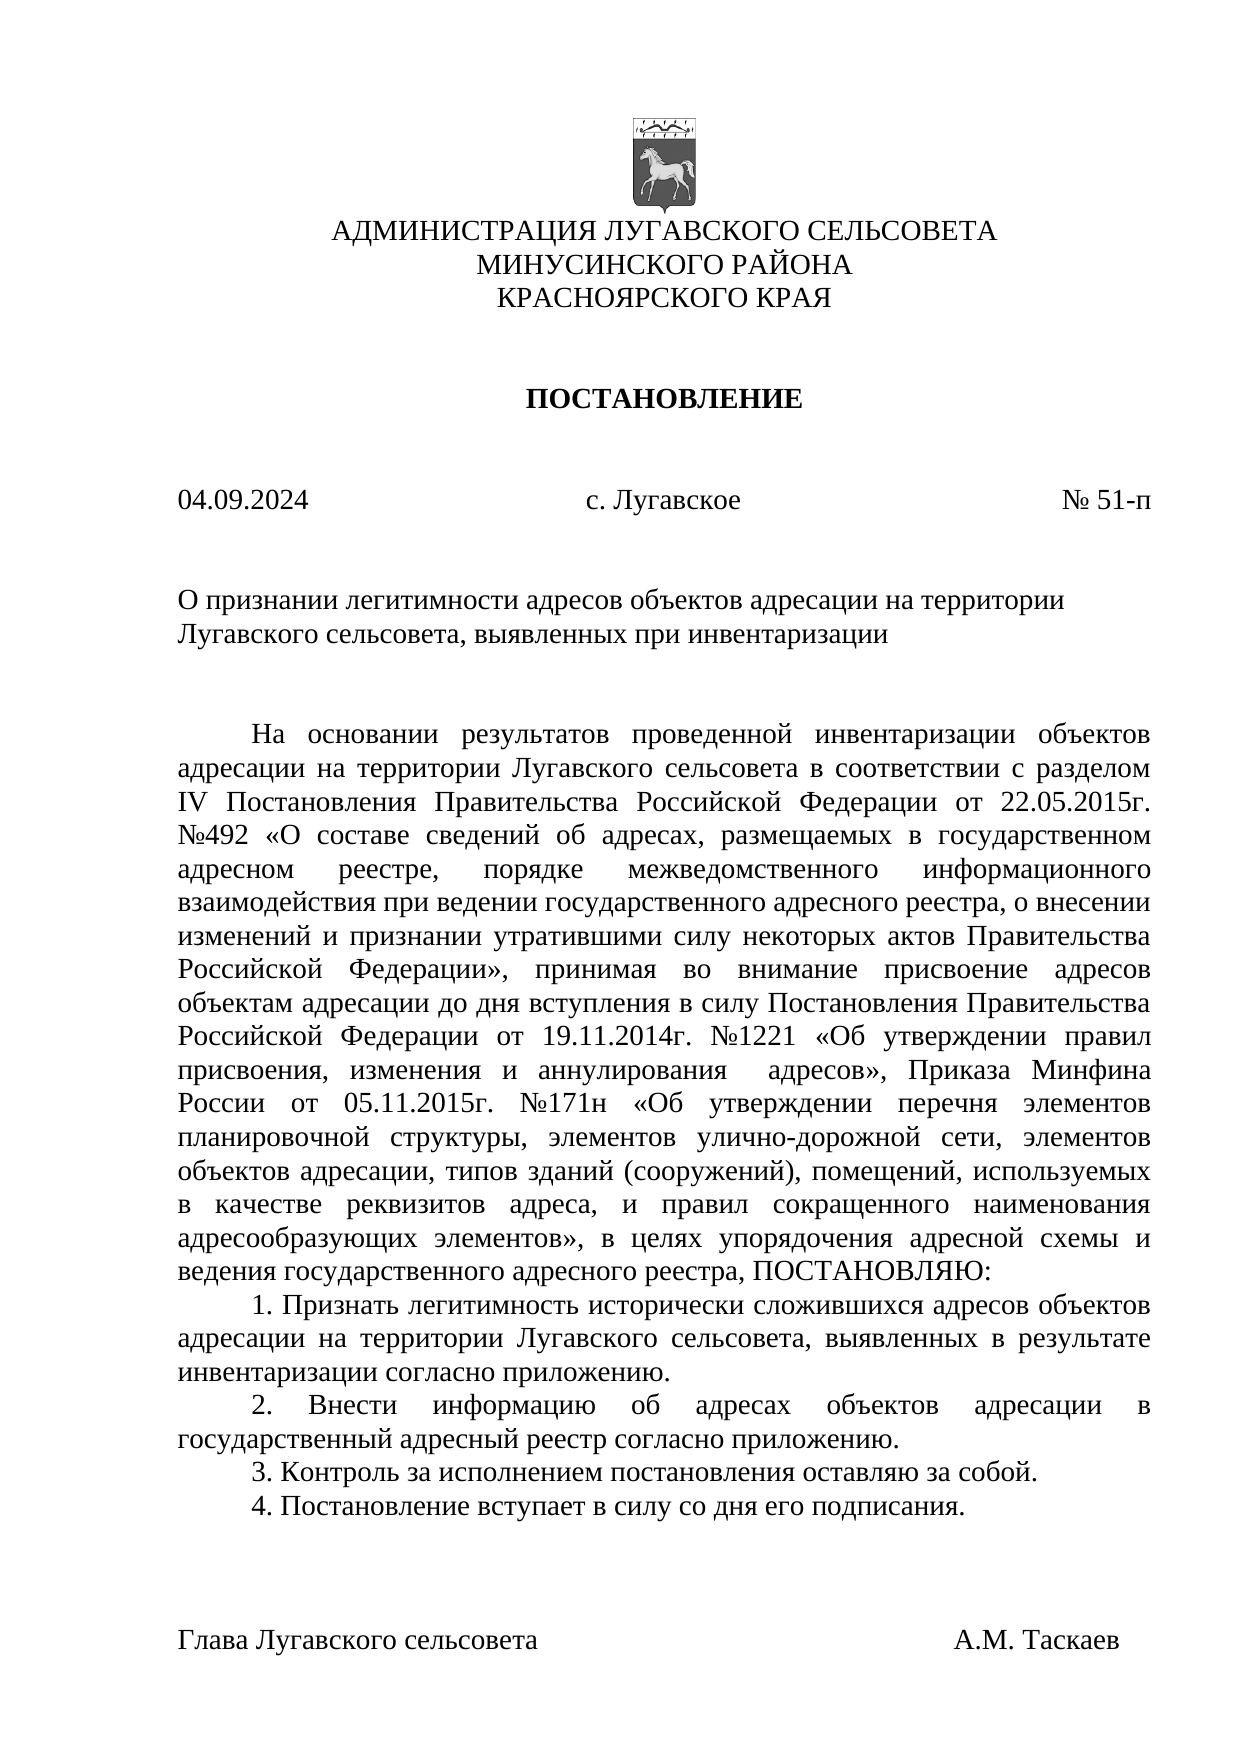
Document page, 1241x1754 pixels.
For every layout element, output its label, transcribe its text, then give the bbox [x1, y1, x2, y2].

text На основании результатов проведенной инвентаризации объектов адресации на территории Лугавского сельсовета в соответствии с разделом IV Постановления Правительства Российской Федерации от 22.05.2015г. №492 «О составе сведений об адресах, размещаемых в государственном адресном реестре, порядке межведомственного информационного взаимодействия при ведении государственного адресного реестра, о внесении изменений и признании утратившими силу некоторых актов Правительства Российской Федерации», принимая во внимание присвоение адресов объектам адресации до дня вступления в силу Постановления Правительства Российской Федерации от 19.11.2014г. №1221 «Об утверждении правил присвоения, изменения и аннулирования адресов», Приказа Минфина России от 05.11.2015г. №171н «Об утверждении перечня элементов планировочной структуры, элементов улично-дорожной сети, элементов объектов адресации, типов зданий (сооружений), помещений, используемых в качестве реквизитов адреса, и правил сокращенного наименования адресообразующих элементов», в целях упорядочения адресной схемы и ведения государственного адресного реестра, ПОСТАНОВЛЯЮ: [177, 717, 1152, 1287]
subtitle ПОСТАНОВЛЕНИЕ [177, 381, 1152, 415]
text 04.09.2024 с. Лугавское № 51-п [177, 482, 1152, 515]
text 3. Контроль за исполнением постановления оставляю за собой. [177, 1454, 1152, 1488]
text 4. Постановление вступает в силу со дня его подписания. [177, 1488, 1152, 1522]
text Глава Лугавского сельсовета А.М. Таскаев [177, 1622, 1152, 1656]
text КРАСНОЯРСКОГО КРАЯ [177, 281, 1152, 314]
text 1. Признать легитимность исторически сложившихся адресов объектов адресации на территории Лугавского сельсовета, выявленных в результате инвентаризации согласно приложению. [177, 1287, 1152, 1387]
text МИНУСИНСКОГО РАЙОНА [177, 247, 1152, 281]
text 2. Внести информацию об адресах объектов адресации в государственный адресный реестр согласно приложению. [177, 1387, 1152, 1454]
text О признании легитимности адресов объектов адресации на территории Лугавского сельсовета, выявленных при инвентаризации [177, 582, 1152, 649]
text АДМИНИСТРАЦИЯ ЛУГАВСКОГО СЕЛЬСОВЕТА [177, 213, 1152, 247]
